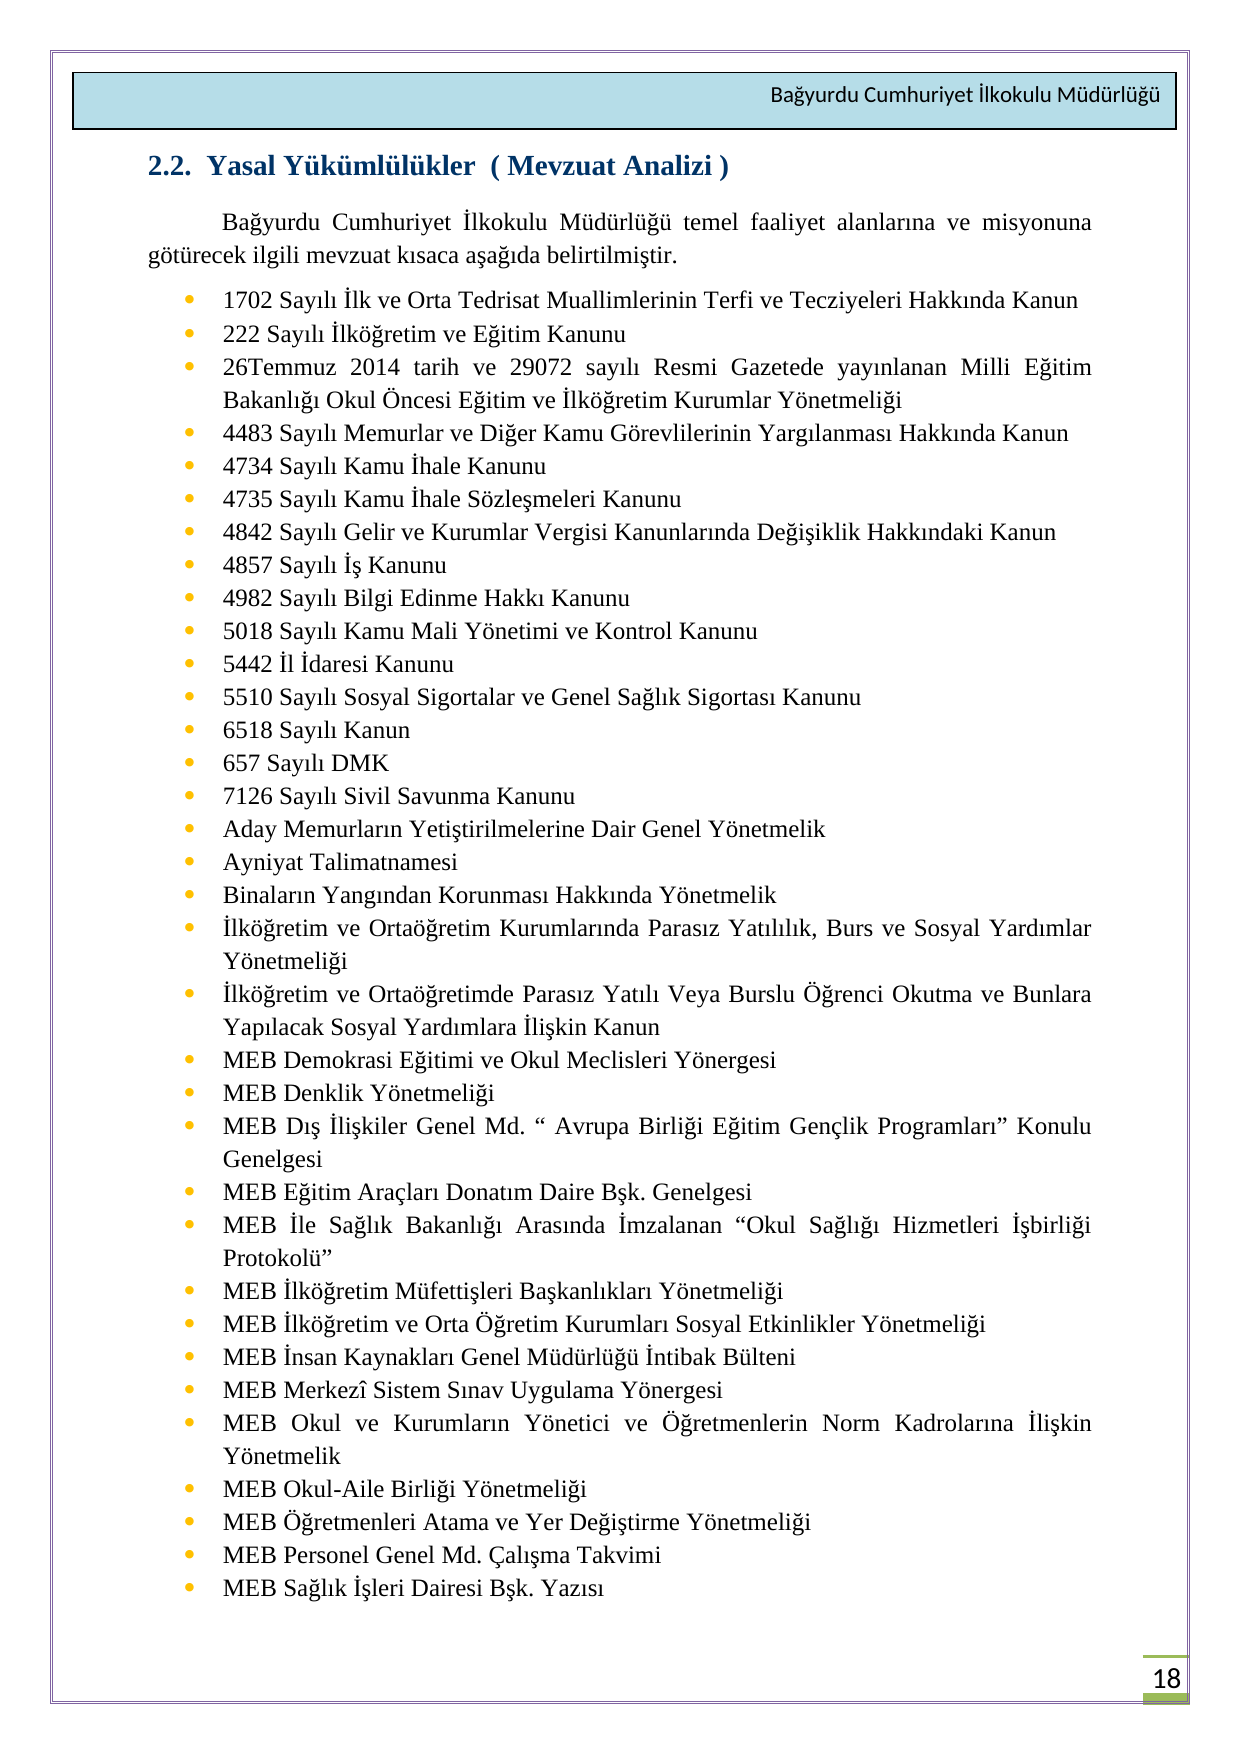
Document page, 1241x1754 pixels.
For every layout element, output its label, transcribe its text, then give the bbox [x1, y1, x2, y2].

list MEB Sağlık İşleri Dairesi Bşk. Yazısı [185, 1573, 1092, 1602]
list 4842 Sayılı Gelir ve Kurumlar Vergisi Kanunlarında Değişiklik Hakkındaki Kanun [185, 517, 1092, 546]
list MEB Dış İlişkiler Genel Md. “ Avrupa Birliği Eğitim Gençlik Programları” Konulu Genelgesi [185, 1111, 1092, 1173]
list MEB Okul-Aile Birliği Yönetmeliği [185, 1474, 1092, 1503]
list 6518 Sayılı Kanun [185, 715, 1092, 744]
list 26Temmuz 2014 tarih ve 29072 sayılı Resmi Gazetede yayınlanan Milli Eğitim Bakanlığı Okul Öncesi Eğitim ve İlköğretim Kurumlar Yönetmeliği [185, 352, 1092, 413]
list 4483 Sayılı Memurlar ve Diğer Kamu Görevlilerinin Yargılanması Hakkında Kanun [185, 418, 1092, 446]
list 5510 Sayılı Sosyal Sigortalar ve Genel Sağlık Sigortası Kanunu [185, 682, 1092, 711]
list Aday Memurların Yetiştirilmelerine Dair Genel Yönetmelik [185, 814, 1092, 843]
list MEB İlköğretim ve Orta Öğretim Kurumları Sosyal Etkinlikler Yönetmeliği [185, 1309, 1092, 1338]
list 4982 Sayılı Bilgi Edinme Hakkı Kanunu [185, 583, 1092, 612]
list MEB Eğitim Araçları Donatım Daire Bşk. Genelgesi [185, 1177, 1092, 1206]
list İlköğretim ve Ortaöğretimde Parasız Yatılı Veya Burslu Öğrenci Okutma ve Bunlara Yapılacak Sosyal Yardımlara İlişkin Kanun [185, 979, 1092, 1041]
list 5018 Sayılı Kamu Mali Yönetimi ve Kontrol Kanunu [185, 616, 1092, 644]
text Bağyurdu Cumhuriyet İlkokulu Müdürlüğü temel faaliyet alanlarına ve misyonuna götürecek ilgili mevzuat kısaca aşağıda belirtilmiştir. [148, 207, 1092, 269]
list MEB Merkezî Sistem Sınav Uygulama Yönergesi [185, 1375, 1092, 1404]
list İlköğretim ve Ortaöğretim Kurumlarında Parasız Yatılılık, Burs ve Sosyal Yardımlar Yönetmeliği [185, 913, 1092, 975]
list 1702 Sayılı İlk ve Orta Tedrisat Muallimlerinin Terfi ve Tecziyeleri Hakkında Kanun [185, 286, 1092, 314]
list 4734 Sayılı Kamu İhale Kanunu [185, 451, 1092, 479]
list 222 Sayılı İlköğretim ve Eğitim Kanunu [185, 319, 1092, 347]
list 5442 İl İdaresi Kanunu [185, 649, 1092, 678]
list MEB İle Sağlık Bakanlığı Arasında İmzalanan “Okul Sağlığı Hizmetleri İşbirliği Protokolü” [185, 1210, 1092, 1272]
list MEB İlköğretim Müfettişleri Başkanlıkları Yönetmeliği [185, 1276, 1092, 1305]
list MEB Demokrasi Eğitimi ve Okul Meclisleri Yönergesi [185, 1045, 1092, 1074]
list 7126 Sayılı Sivil Savunma Kanunu [185, 781, 1092, 810]
list 4735 Sayılı Kamu İhale Sözleşmeleri Kanunu [185, 484, 1092, 512]
list 657 Sayılı DMK [185, 748, 1092, 777]
list MEB Okul ve Kurumların Yönetici ve Öğretmenlerin Norm Kadrolarına İlişkin Yönetmelik [185, 1408, 1092, 1470]
text 2.2. Yasal Yükümlülükler ( Mevzuat Analizi ) [148, 148, 1040, 181]
list MEB Denklik Yönetmeliği [185, 1078, 1092, 1107]
list 4857 Sayılı İş Kanunu [185, 550, 1092, 578]
list Binaların Yangından Korunması Hakkında Yönetmelik [185, 880, 1092, 909]
list MEB İnsan Kaynakları Genel Müdürlüğü İntibak Bülteni [185, 1342, 1092, 1371]
list Ayniyat Talimatnamesi [185, 847, 1092, 876]
list MEB Personel Genel Md. Çalışma Takvimi [185, 1540, 1092, 1569]
list MEB Öğretmenleri Atama ve Yer Değiştirme Yönetmeliği [185, 1507, 1092, 1536]
